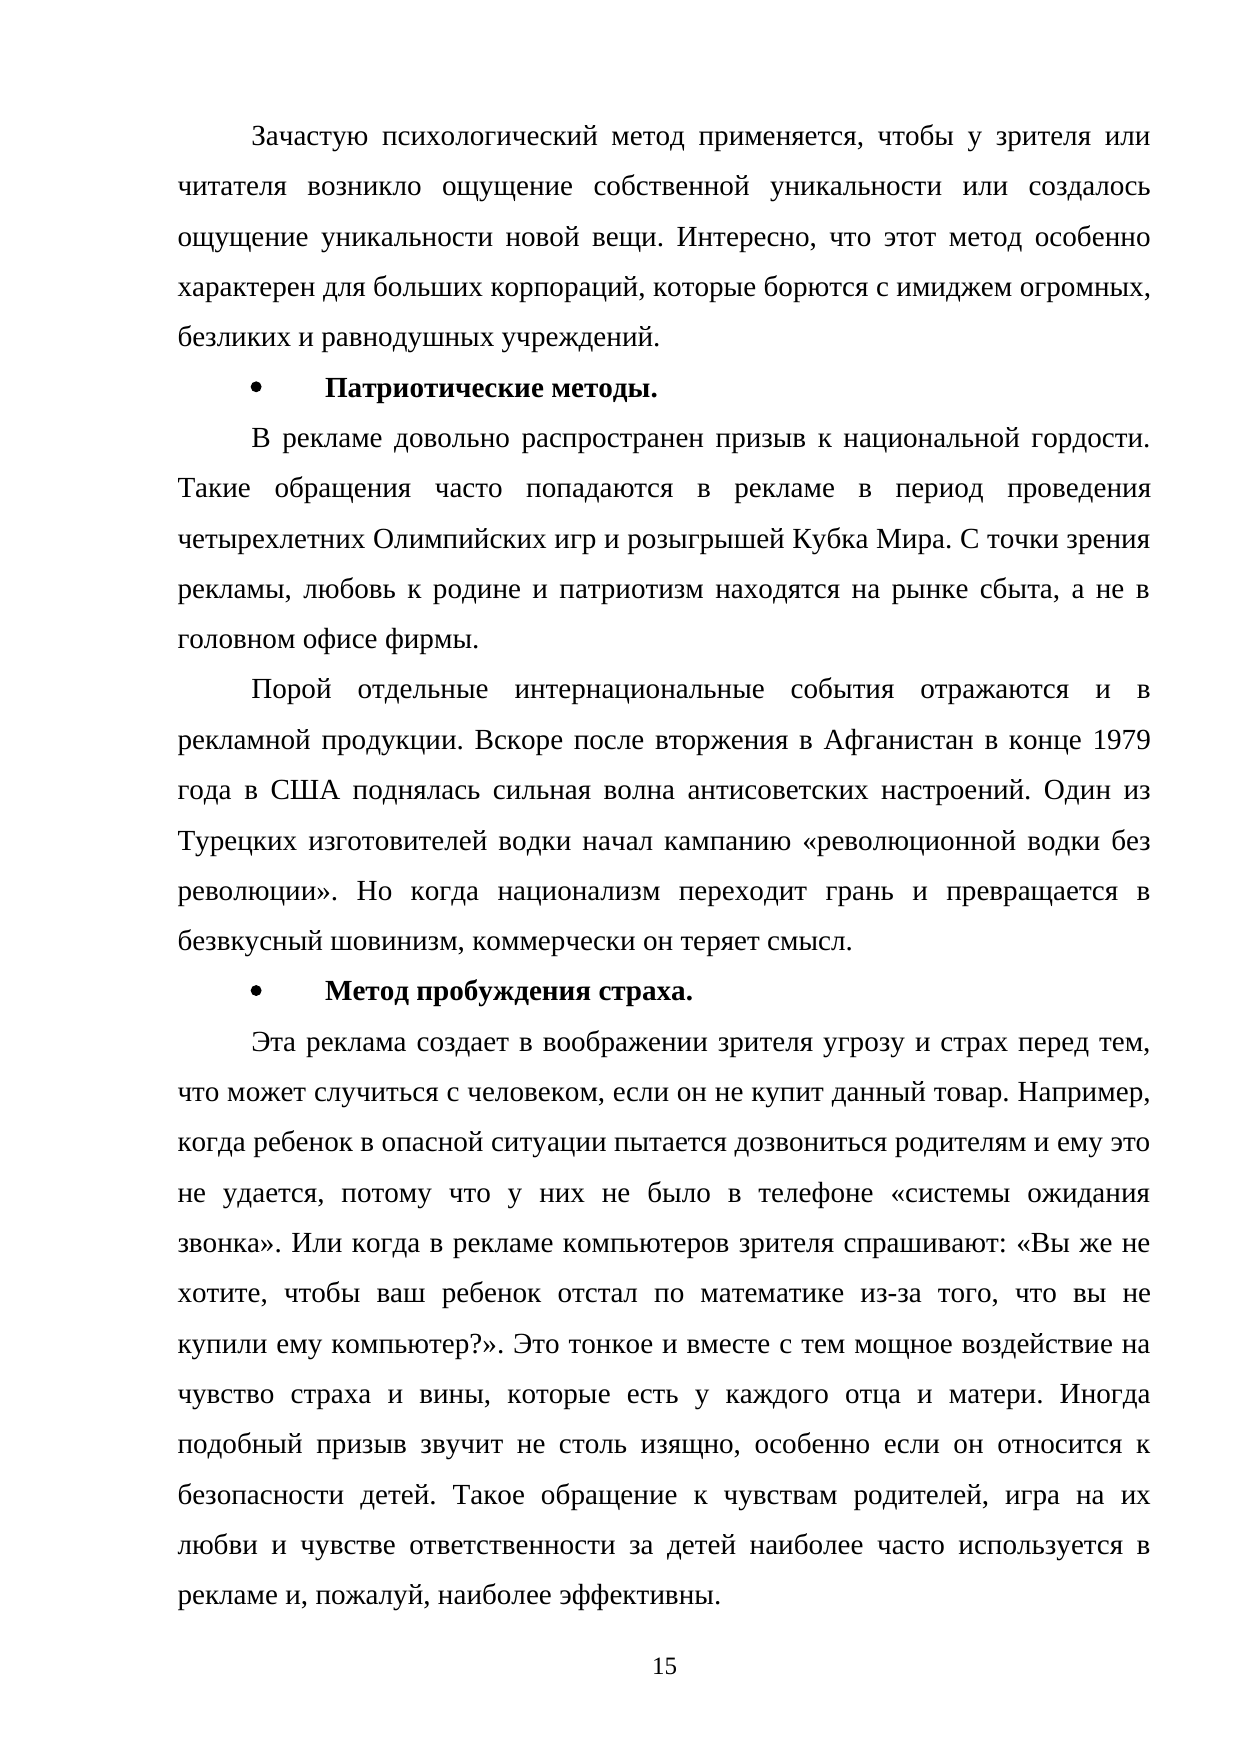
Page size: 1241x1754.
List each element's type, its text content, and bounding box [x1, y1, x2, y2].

text В рекламе довольно распространен призыв к национальной гордости. Такие обращения часто попадаются в рекламе в период проведения четырехлетних Олимпийских игр и розыгрышей Кубка Мира. С точки зрения рекламы, любовь к родине и патриотизм находятся на рынке сбыта, а не в головном офисе фирмы. [177, 420, 1152, 655]
list Метод пробуждения страха. [177, 973, 1152, 1007]
text Порой отдельные интернациональные события отражаются и в рекламной продукции. Вскоре после вторжения в Афганистан в конце 1979 года в США поднялась сильная волна антисоветских настроений. Один из Турецких изготовителей водки начал кампанию «революционной водки без революции». Но когда национализм переходит грань и превращается в безвкусный шовинизм, коммерчески он теряет смысл. [177, 672, 1152, 957]
list Патриотические методы. [177, 370, 1152, 403]
text Зачастую психологический метод применяется, чтобы у зрителя или читателя возникло ощущение собственной уникальности или создалось ощущение уникальности новой вещи. Интересно, что этот метод особенно характерен для больших корпораций, которые борются с имиджем огромных, безликих и равнодушных учреждений. [177, 118, 1152, 353]
text Эта реклама создает в воображении зрителя угрозу и страх перед тем, что может случиться с человеком, если он не купит данный товар. Например, когда ребенок в опасной ситуации пытается дозвониться родителям и ему это не удается, потому что у них не было в телефоне «системы ожидания звонка». Или когда в рекламе компьютеров зрителя спрашивают: «Вы же не хотите, чтобы ваш ребенок отстал по математике из-за того, что вы не купили ему компьютер?». Это тонкое и вместе с тем мощное воздействие на чувство страха и вины, которые есть у каждого отца и матери. Иногда подобный призыв звучит не столь изящно, особенно если он относится к безопасности детей. Такое обращение к чувствам родителей, игра на их любви и чувстве ответственности за детей наиболее часто используется в рекламе и, пожалуй, наиболее эффективны. [177, 1024, 1152, 1611]
